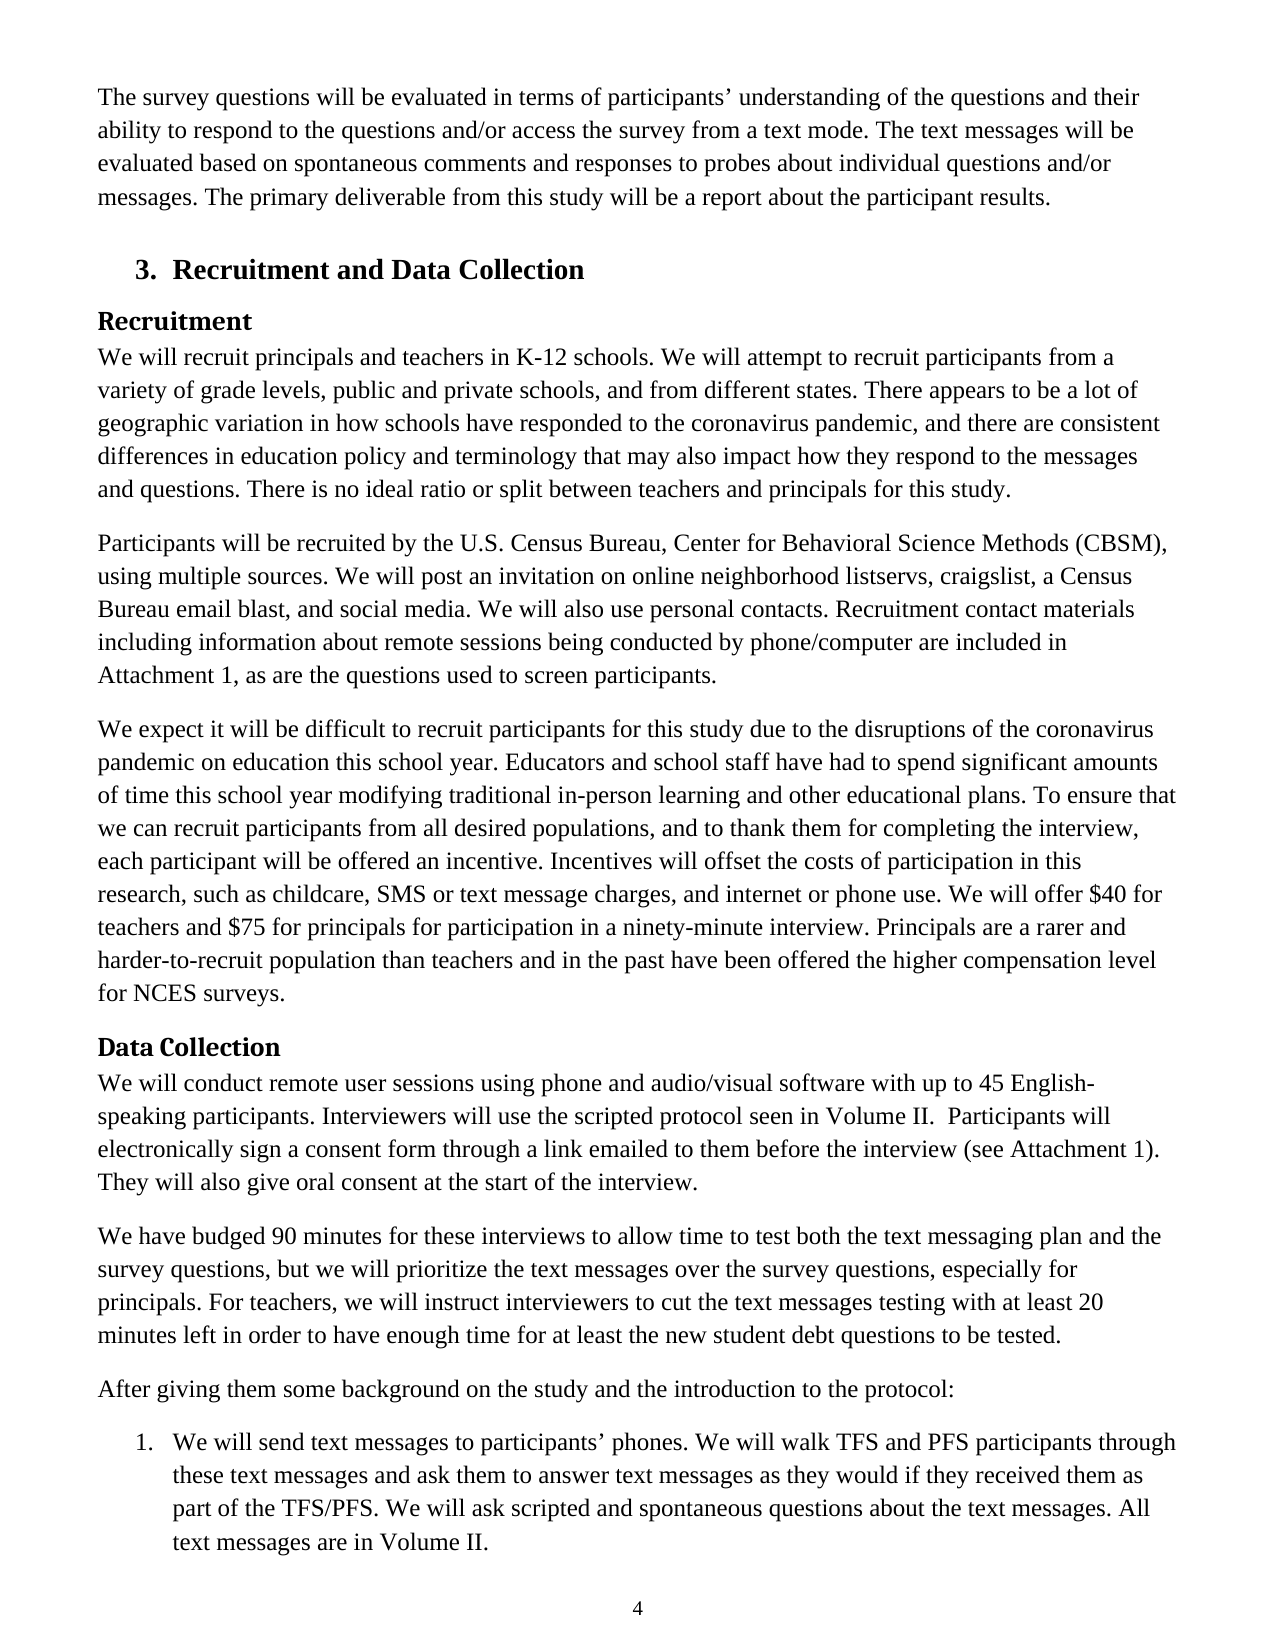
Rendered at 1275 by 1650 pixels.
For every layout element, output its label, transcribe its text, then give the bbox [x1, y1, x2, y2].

text We expect it will be difficult to recruit participants for this study due to the disruptions of the coronavirus pandemic on education this school year. Educators and school staff have had to spend significant amounts of time this school year modifying traditional in-person learning and other educational plans. To ensure that we can recruit participants from all desired populations, and to thank them for completing the interview, each participant will be offered an incentive. Incentives will offset the costs of participation in this research, such as childcare, SMS or text message charges, and internet or phone use. We will offer $40 for teachers and $75 for principals for participation in a ninety-minute interview. Principals are a rarer and harder-to-recruit population than teachers and in the past have been offered the higher compensation level for NCES surveys. [97, 714, 1177, 1007]
text We have budged 90 minutes for these interviews to allow time to test both the text messaging plan and the survey questions, but we will prioritize the text messages over the survey questions, especially for principals. For teachers, we will instruct interviewers to cut the text messages testing with at least 20 minutes left in order to have enough time for at least the new student debt questions to be tested. [97, 1221, 1177, 1348]
text We will conduct remote user sessions using phone and audio/visual software with up to 45 English-speaking participants. Interviewers will use the scripted protocol seen in Volume II. Participants will electronically sign a consent form through a link emailed to them before the interview (see Attachment 1). They will also give oral consent at the start of the interview. [97, 1068, 1177, 1196]
text Participants will be recruited by the U.S. Census Bureau, Center for Behavioral Science Methods (CBSM), using multiple sources. We will post an invitation on online neighborhood listservs, craigslist, a Census Bureau email blast, and social media. We will also use personal contacts. Recruitment contact materials including information about remote sessions being conducted by phone/computer are included in Attachment 1, as are the questions used to screen participants. [97, 528, 1177, 689]
subtitle Recruitment and Data Collection [135, 252, 1177, 286]
text We will recruit principals and teachers in K-12 schools. We will attempt to recruit participants from a variety of grade levels, public and private schools, and from different states. There appears to be a lot of geographic variation in how schools have responded to the coronavirus pandemic, and there are consistent differences in education policy and terminology that may also impact how they respond to the messages and questions. There is no ideal ratio or split between teachers and principals for this study. [97, 342, 1177, 503]
subtitle Data Collection [97, 1032, 1177, 1063]
list We will send text messages to participants’ phones. We will walk TFS and PFS participants through these text messages and ask them to answer text messages as they would if they received them as part of the TFS/PFS. We will ask scripted and spontaneous questions about the text messages. All text messages are in Volume II. [135, 1427, 1177, 1555]
text After giving them some background on the study and the introduction to the protocol: [97, 1374, 1177, 1402]
subtitle Recruitment [97, 306, 1177, 338]
text The survey questions will be evaluated in terms of participants’ understanding of the questions and their ability to respond to the questions and/or access the survey from a text mode. The text messages will be evaluated based on spontaneous comments and responses to probes about individual questions and/or messages. The primary deliverable from this study will be a report about the participant results. [97, 82, 1177, 210]
